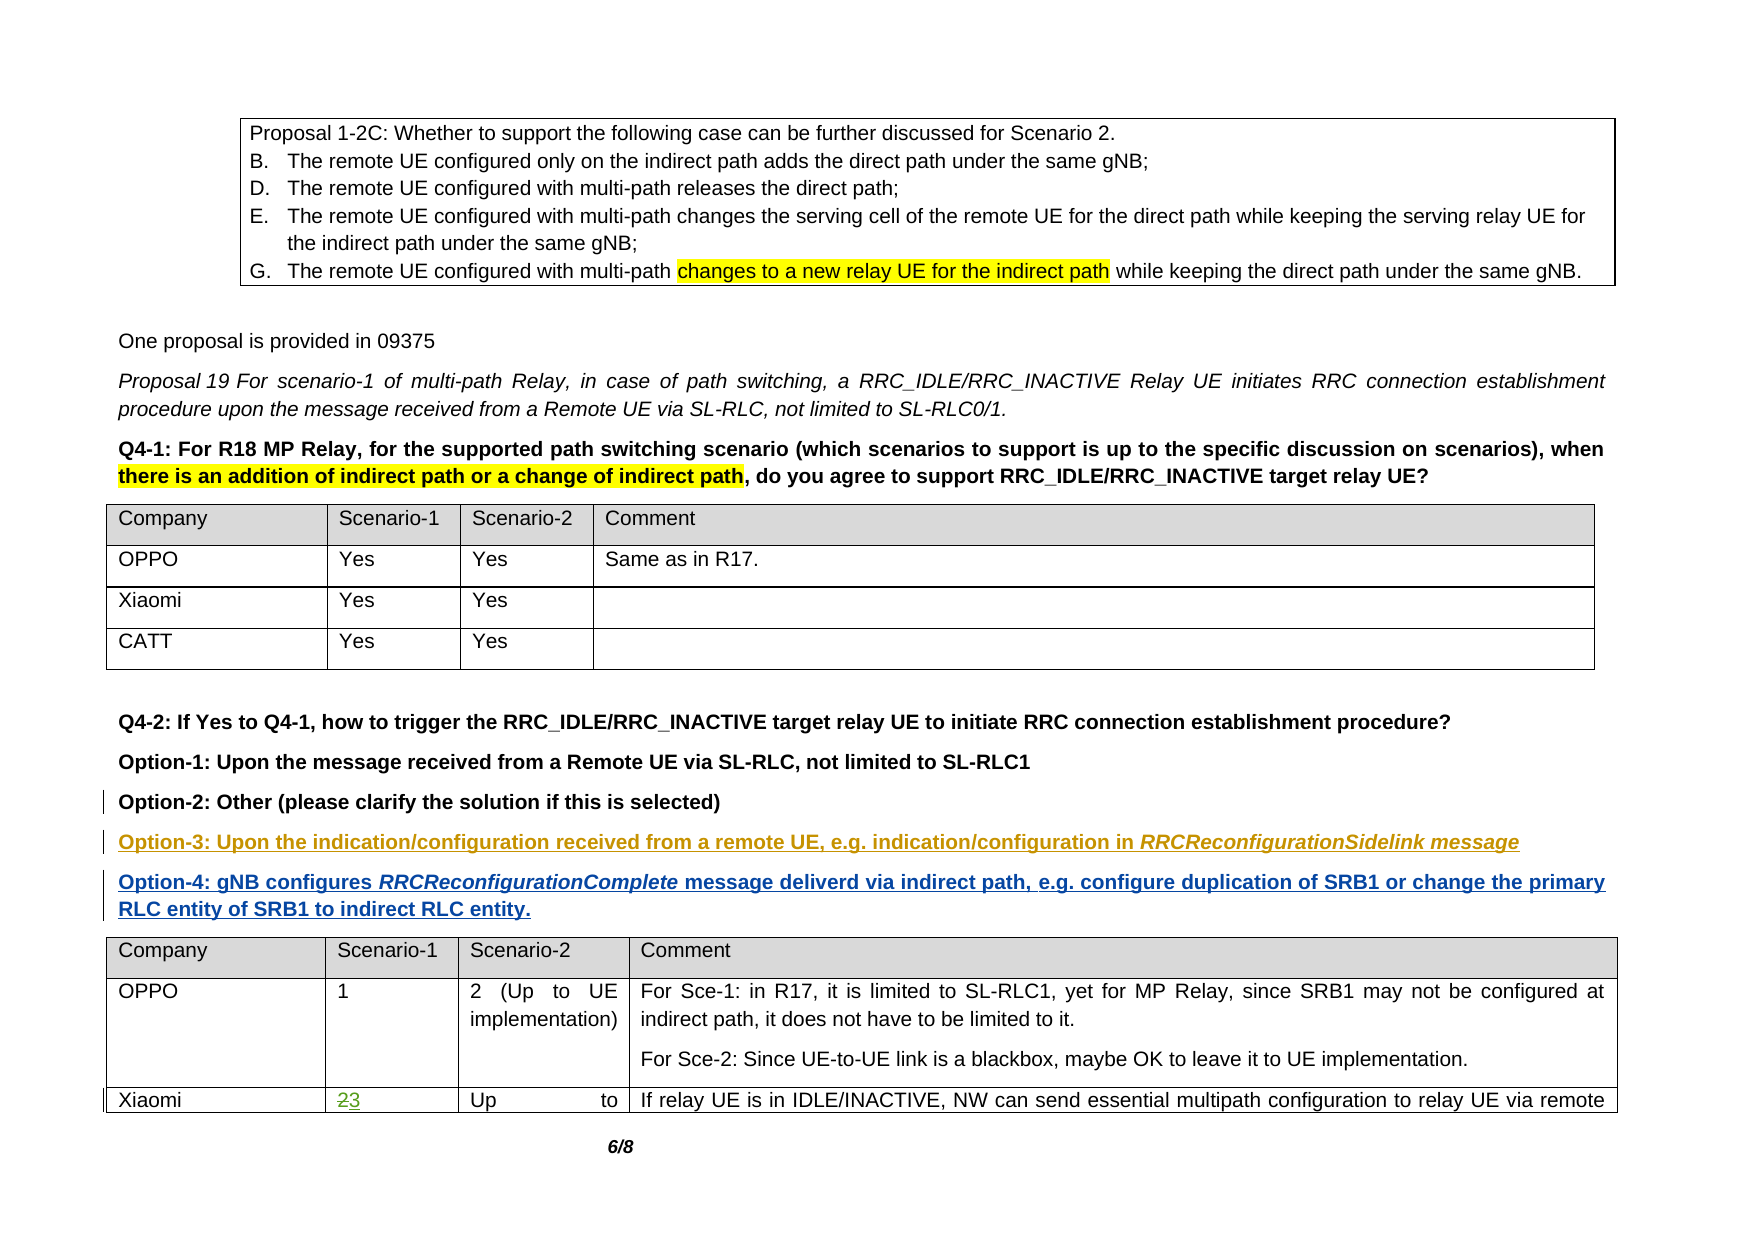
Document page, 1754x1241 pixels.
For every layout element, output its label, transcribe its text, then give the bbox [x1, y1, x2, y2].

text G. The remote UE configured with multi-path changes to a new relay UE for the indirect path while keeping the direct path under the same gNB. [241, 256, 1614, 285]
table_cell CATT [107, 629, 327, 668]
text Q4-2: If Yes to Q4-1, how to trigger the RRC_IDLE/RRC_INACTIVE target relay UE to initiate RRC connection establishment procedure? [118, 709, 1606, 733]
table_header Comment [594, 505, 1594, 545]
text Option-2: Other (please clarify the solution if this is selected) [118, 789, 1606, 813]
table_cell [326, 1088, 458, 1112]
table_cell Yes [461, 629, 593, 668]
table_header Scenario-2 [459, 938, 629, 978]
table_cell Yes [461, 588, 593, 627]
text Proposal 1-2C: Whether to support the following case can be further discussed for Scenario 2. [241, 119, 1614, 145]
text Option-1: Upon the message received from a Remote UE via SL-RLC, not limited to SL-RLC1 [118, 749, 1606, 773]
table_cell OPPO [107, 979, 325, 1087]
text One proposal is provided in 09375 [118, 329, 1606, 353]
table_cell Same as in R17. [594, 546, 1594, 586]
text D. The remote UE configured with multi-path releases the direct path; [241, 173, 1614, 200]
text Proposal 19 For scenario-1 of multi-path Relay, in case of path switching, a RRC_IDLE/RRC_INACTIVE Relay UE initiates RRC connection establishment procedure upon the message received from a Remote UE via SL-RLC, not limited to SL-RLC0/1. [118, 369, 1606, 421]
table_cell 1 [326, 979, 458, 1087]
table_cell Xiaomi [107, 588, 327, 627]
table_cell Xiaomi [107, 1088, 325, 1112]
table_cell Yes [328, 546, 460, 586]
table_cell Yes [461, 546, 593, 586]
table_header Company [107, 505, 327, 545]
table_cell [459, 1088, 629, 1112]
table_header Scenario-1 [326, 938, 458, 978]
table_header Comment [630, 938, 1617, 978]
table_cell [630, 1088, 1617, 1112]
table_cell Yes [328, 588, 460, 627]
table_header Company [107, 938, 325, 978]
table_header Scenario-1 [328, 505, 460, 545]
text B. The remote UE configured only on the indirect path adds the direct path under the same gNB; [241, 146, 1614, 173]
table_cell For Sce-1: in R17, it is limited to SL-RLC1, yet for MP Relay, since SRB1 may not be configured at indirect path, it does not have to be limited to it. For Sce-2: Since UE-to-UE link is a blackbox, maybe OK to leave it to UE implementation. [630, 979, 1617, 1087]
table_cell [594, 629, 1594, 668]
text E. The remote UE configured with multi-path changes the serving cell of the remote UE for the direct path while keeping the serving relay UE for the indirect path under the same gNB; [241, 201, 1614, 255]
table_cell [594, 588, 1594, 627]
table_header Scenario-2 [461, 505, 593, 545]
table_cell OPPO [107, 546, 327, 586]
table_cell Yes [328, 629, 460, 668]
text Q4-1: For R18 MP Relay, for the supported path switching scenario (which scenarios to support is up to the specific discussion on scenarios), when there is an addition of indirect path or a change of indirect path, do you agree to support RRC_IDLE/RRC_INACTIVE target relay UE? [118, 437, 1606, 488]
table_cell 2 (Up to UE implementation) [459, 979, 629, 1087]
